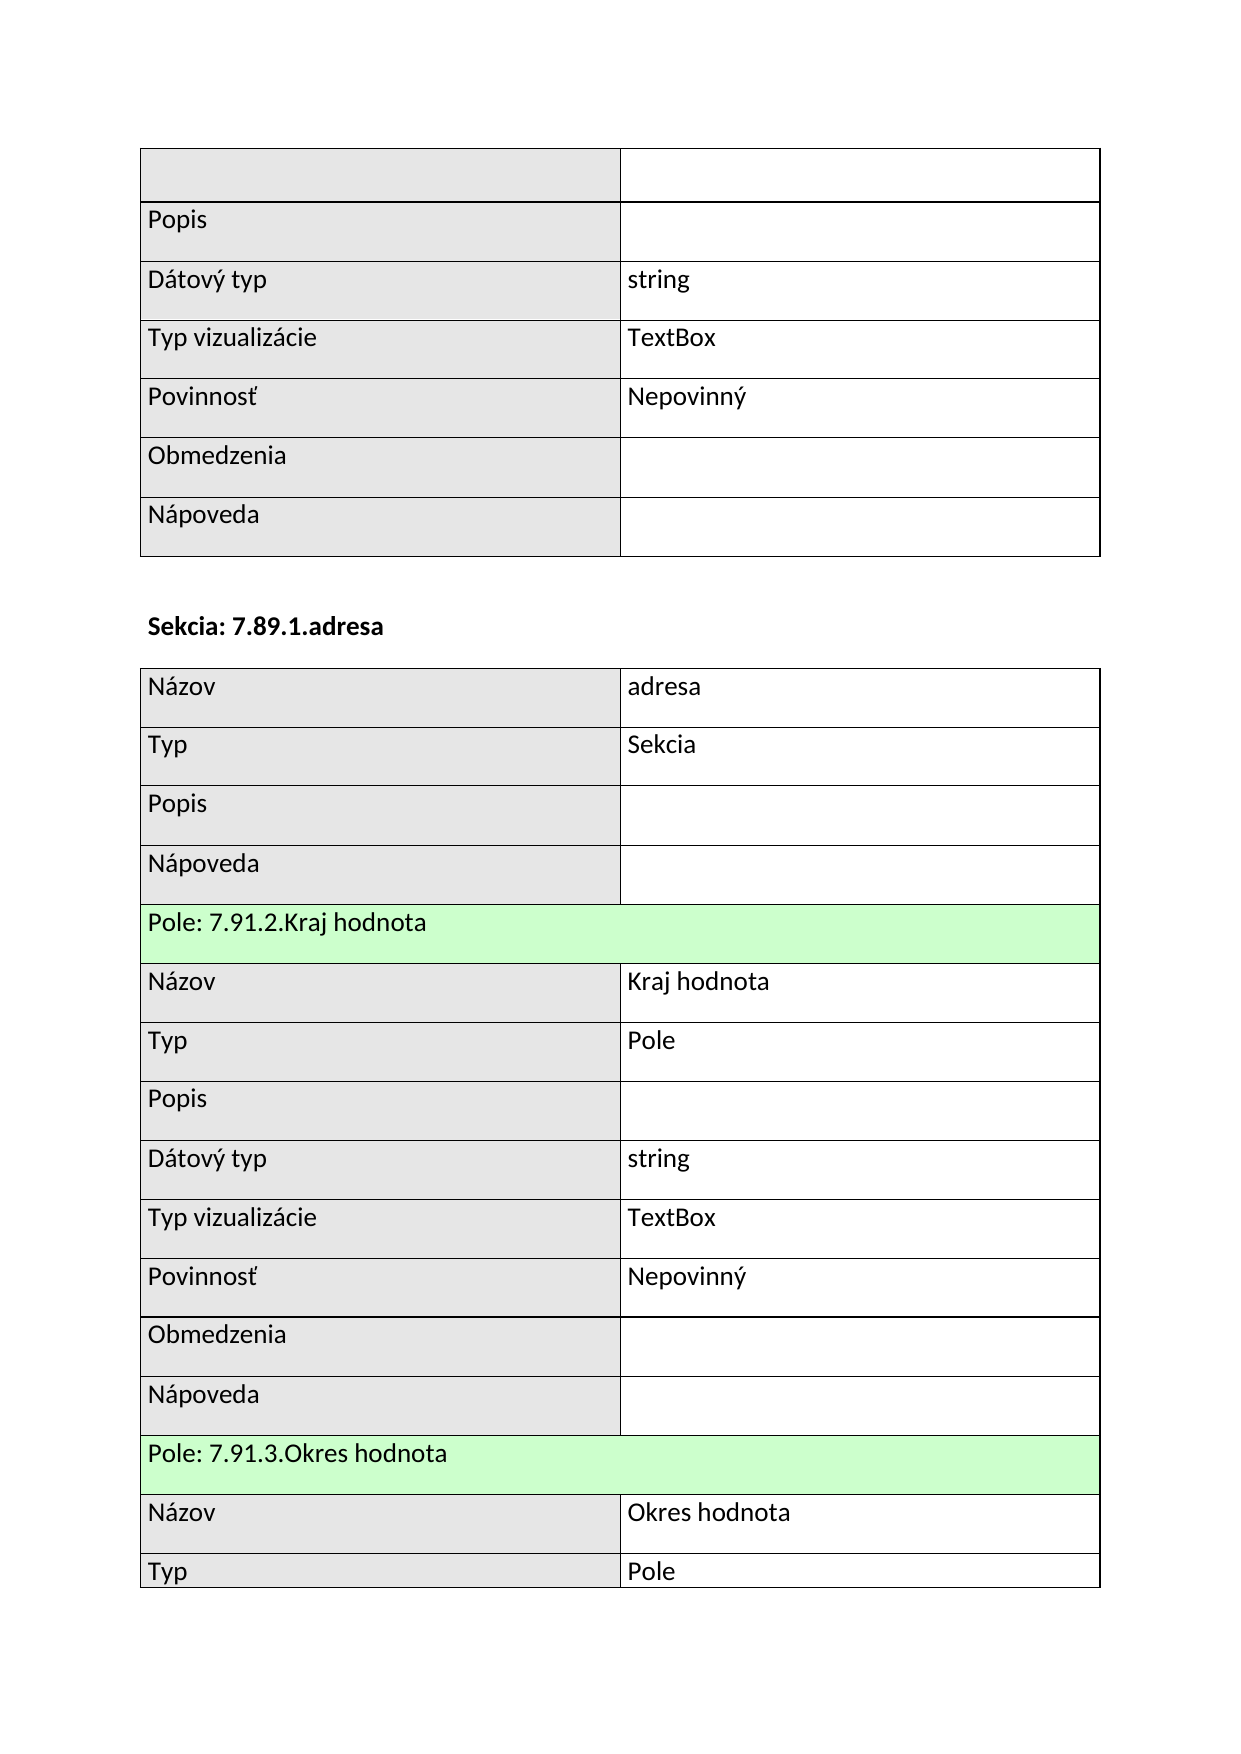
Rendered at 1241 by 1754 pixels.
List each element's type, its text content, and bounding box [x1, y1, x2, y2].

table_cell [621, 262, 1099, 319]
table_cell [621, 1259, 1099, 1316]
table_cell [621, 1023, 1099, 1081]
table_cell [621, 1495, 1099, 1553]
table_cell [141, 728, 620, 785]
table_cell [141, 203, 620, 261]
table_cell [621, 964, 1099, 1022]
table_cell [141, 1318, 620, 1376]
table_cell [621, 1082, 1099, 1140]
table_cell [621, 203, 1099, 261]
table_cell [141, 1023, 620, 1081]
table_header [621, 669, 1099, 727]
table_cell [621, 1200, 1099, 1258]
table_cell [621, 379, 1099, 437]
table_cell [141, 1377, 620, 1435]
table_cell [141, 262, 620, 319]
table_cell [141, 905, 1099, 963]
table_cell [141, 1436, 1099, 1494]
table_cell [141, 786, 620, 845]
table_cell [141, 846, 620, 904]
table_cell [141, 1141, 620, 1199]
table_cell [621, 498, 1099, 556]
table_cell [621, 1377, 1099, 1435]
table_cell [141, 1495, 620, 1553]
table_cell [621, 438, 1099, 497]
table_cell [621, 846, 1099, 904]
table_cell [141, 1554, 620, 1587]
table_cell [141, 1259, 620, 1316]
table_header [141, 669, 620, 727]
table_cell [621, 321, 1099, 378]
text Sekcia: 7.89.1.adresa [148, 609, 1093, 642]
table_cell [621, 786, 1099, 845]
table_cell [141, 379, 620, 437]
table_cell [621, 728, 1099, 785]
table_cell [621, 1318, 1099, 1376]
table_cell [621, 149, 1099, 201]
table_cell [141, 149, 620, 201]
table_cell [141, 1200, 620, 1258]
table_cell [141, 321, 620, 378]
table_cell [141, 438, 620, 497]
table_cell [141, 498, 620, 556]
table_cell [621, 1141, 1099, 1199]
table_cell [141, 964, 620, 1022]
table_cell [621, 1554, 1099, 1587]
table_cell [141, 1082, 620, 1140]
